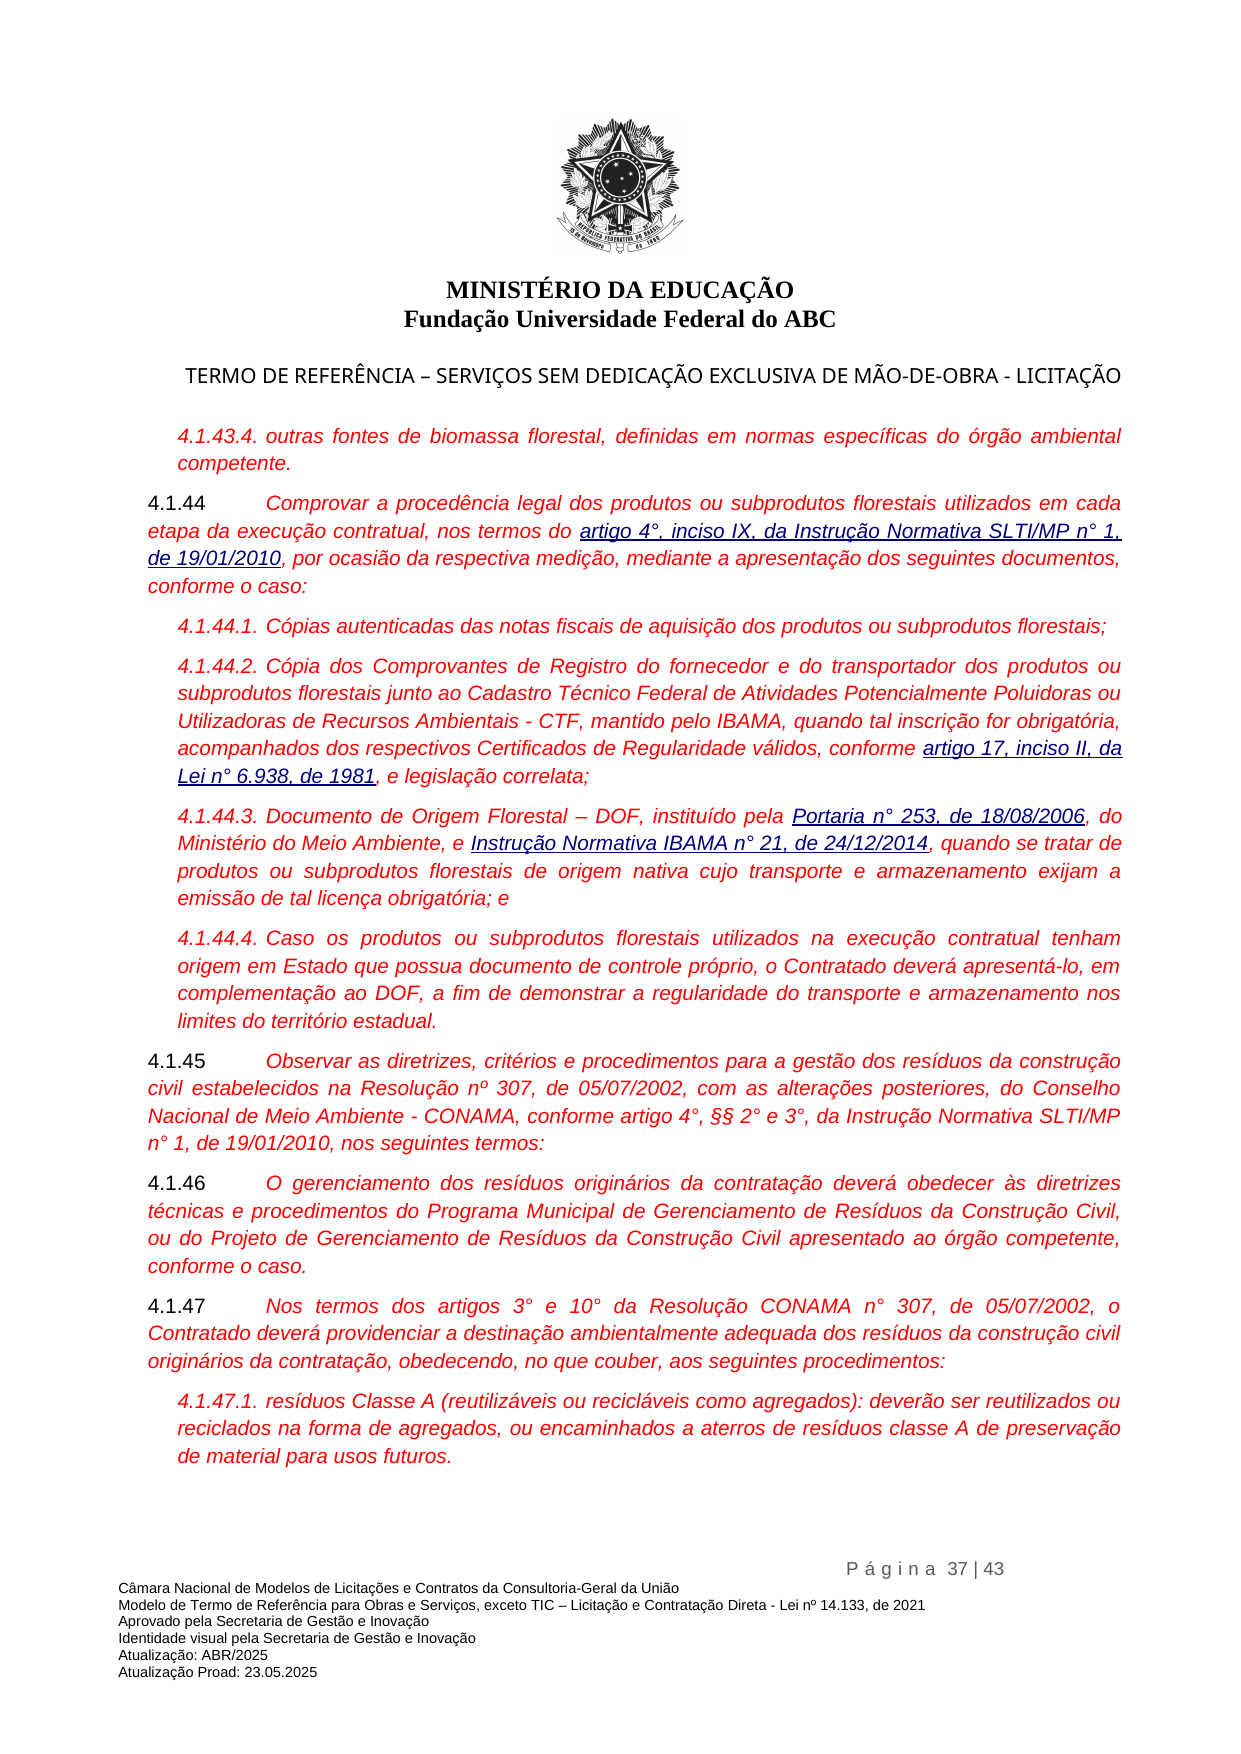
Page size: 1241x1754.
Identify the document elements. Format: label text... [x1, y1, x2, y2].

list Caso os produtos ou subprodutos florestais utilizados na execução contratual tenham origem em Estado que possua documento de controle próprio, o Contratado deverá apresentá-lo, em complementação ao DOF, a fim de demonstrar a regularidade do transporte e armazenamento nos limites do território estadual. [177, 926, 1122, 1032]
picture [556, 118, 684, 254]
list Comprovar a procedência legal dos produtos ou subprodutos florestais utilizados em cada etapa da execução contratual, nos termos do artigo 4°, inciso IX, da Instrução Normativa SLTI/MP n° 1, de 19/01/2010, por ocasião da respectiva medição, mediante a apresentação dos seguintes documentos, conforme o caso: [148, 491, 1122, 597]
list Cópia dos Comprovantes de Registro do fornecedor e do transportador dos produtos ou subprodutos florestais junto ao Cadastro Técnico Federal de Atividades Potencialmente Poluidoras ou Utilizadoras de Recursos Ambientais - CTF, mantido pelo IBAMA, quando tal inscrição for obrigatória, acompanhados dos respectivos Certificados de Regularidade válidos, conforme artigo 17, inciso II, da Lei n° 6.938, de 1981, e legislação correlata; [177, 653, 1122, 787]
list Observar as diretrizes, critérios e procedimentos para a gestão dos resíduos da construção civil estabelecidos na Resolução nº 307, de 05/07/2002, com as alterações posteriores, do Conselho Nacional de Meio Ambiente - CONAMA, conforme artigo 4°, §§ 2° e 3°, da Instrução Normativa SLTI/MP n° 1, de 19/01/2010, nos seguintes termos: [148, 1048, 1122, 1155]
list O gerenciamento dos resíduos originários da contratação deverá obedecer às diretrizes técnicas e procedimentos do Programa Municipal de Gerenciamento de Resíduos da Construção Civil, ou do Projeto de Gerenciamento de Resíduos da Construção Civil apresentado ao órgão competente, conforme o caso. [148, 1171, 1122, 1277]
list Documento de Origem Florestal – DOF, instituído pela Portaria n° 253, de 18/08/2006, do Ministério do Meio Ambiente, e Instrução Normativa IBAMA n° 21, de 24/12/2014, quando se tratar de produtos ou subprodutos florestais de origem nativa cujo transporte e armazenamento exijam a emissão de tal licença obrigatória; e [177, 803, 1122, 910]
list Cópias autenticadas das notas fiscais de aquisição dos produtos ou subprodutos florestais; [177, 613, 1122, 637]
list Nos termos dos artigos 3° e 10° da Resolução CONAMA n° 307, de 05/07/2002, o Contratado deverá providenciar a destinação ambientalmente adequada dos resíduos da construção civil originários da contratação, obedecendo, no que couber, aos seguintes procedimentos: [148, 1293, 1122, 1372]
list resíduos Classe A (reutilizáveis ou recicláveis como agregados): deverão ser reutilizados ou reciclados na forma de agregados, ou encaminhados a aterros de resíduos classe A de preservação de material para usos futuros. [177, 1388, 1122, 1467]
list outras fontes de biomassa florestal, definidas em normas específicas do órgão ambiental competente. [177, 423, 1122, 475]
